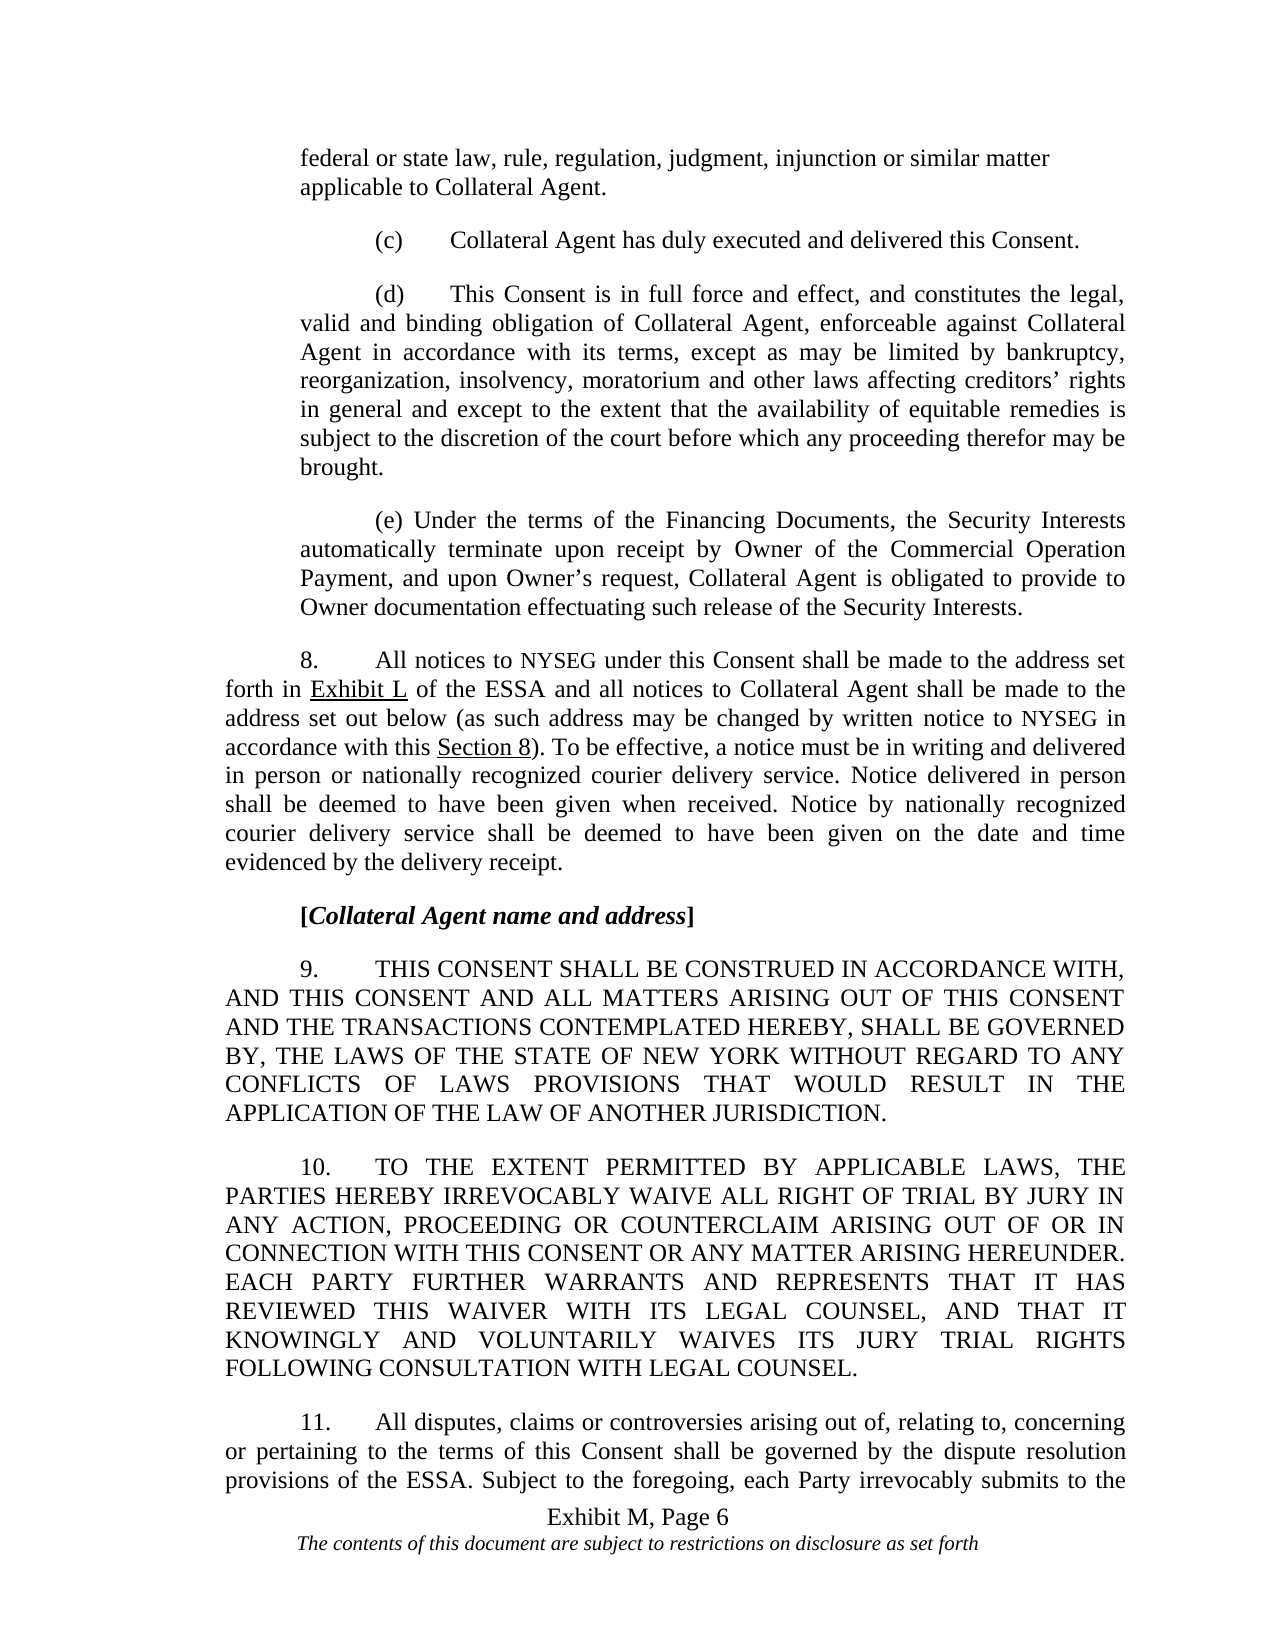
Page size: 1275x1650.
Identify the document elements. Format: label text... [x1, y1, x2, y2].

list All notices to NYSEG under this Consent shall be made to the address set forth in Exhibit L of the ESSA and all notices to Collateral Agent shall be made to the address set out below (as such address may be changed by written notice to NYSEG in accordance with this Section 8). To be effective, a notice must be in writing and delivered in person or nationally recognized courier delivery service. Notice delivered in person shall be deemed to have been given when received. Notice by nationally recognized courier delivery service shall be deemed to have been given on the date and time evidenced by the delivery receipt. [225, 646, 1126, 876]
subtitle [Collateral Agent name and address] [300, 900, 1160, 930]
list THIS CONSENT SHALL BE CONSTRUED IN ACCORDANCE WITH, AND THIS CONSENT AND ALL MATTERS ARISING OUT OF THIS CONSENT AND THE TRANSACTIONS CONTEMPLATED HEREBY, SHALL BE GOVERNED BY, THE LAWS OF THE STATE OF NEW YORK WITHOUT REGARD TO ANY CONFLICTS OF LAWS PROVISIONS THAT WOULD RESULT IN THE APPLICATION OF THE LAW OF ANOTHER JURISDICTION. [225, 954, 1126, 1127]
text federal or state law, rule, regulation, judgment, injunction or similar matter applicable to Collateral Agent. [300, 143, 1052, 201]
list This Consent is in full force and effect, and constitutes the legal, valid and binding obligation of Collateral Agent, enforceable against Collateral Agent in accordance with its terms, except as may be limited by bankruptcy, reorganization, insolvency, moratorium and other laws affecting creditors’ rights in general and except to the extent that the availability of equitable remedies is subject to the discretion of the court before which any proceeding therefor may be brought. [300, 279, 1126, 481]
list Collateral Agent has duly executed and delivered this Consent. [375, 226, 1160, 254]
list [225, 1407, 1126, 1493]
list TO THE EXTENT PERMITTED BY APPLICABLE LAWS, THE PARTIES HEREBY IRREVOCABLY WAIVE ALL RIGHT OF TRIAL BY JURY IN ANY ACTION, PROCEEDING OR COUNTERCLAIM ARISING OUT OF OR IN CONNECTION WITH THIS CONSENT OR ANY MATTER ARISING HEREUNDER. EACH PARTY FURTHER WARRANTS AND REPRESENTS THAT IT HAS REVIEWED THIS WAIVER WITH ITS LEGAL COUNSEL, AND THAT IT KNOWINGLY AND VOLUNTARILY WAIVES ITS JURY TRIAL RIGHTS FOLLOWING CONSULTATION WITH LEGAL COUNSEL. [225, 1152, 1126, 1382]
text (e) Under the terms of the Financing Documents, the Security Interests automatically terminate upon receipt by Owner of the Commercial Operation Payment, and upon Owner’s request, Collateral Agent is obligated to provide to Owner documentation effectuating such release of the Security Interests. [300, 506, 1126, 621]
